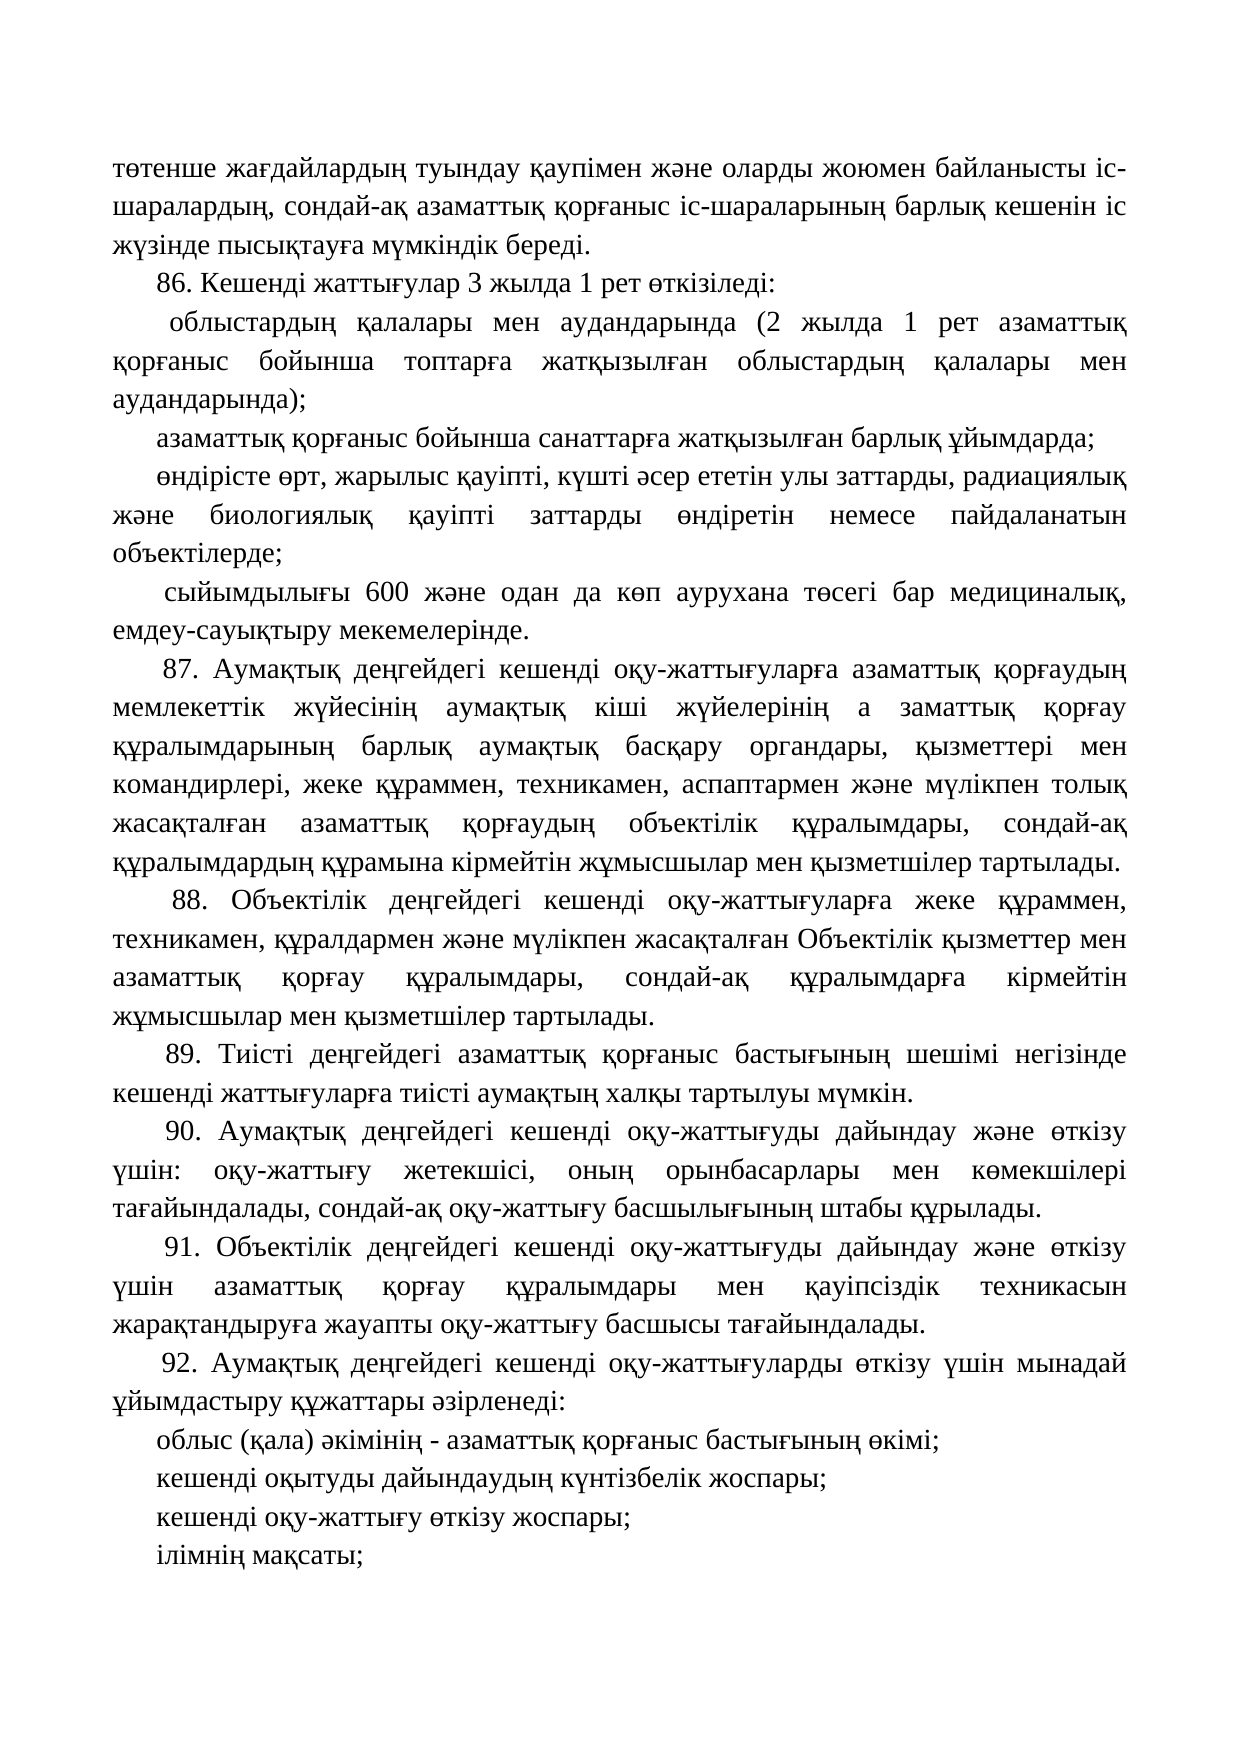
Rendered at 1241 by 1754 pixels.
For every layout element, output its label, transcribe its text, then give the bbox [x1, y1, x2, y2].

text азаматтық қорғаныс бойынша санаттарға жатқызылған барлық ұйымдарда; [112, 420, 1128, 453]
text кешенді оқытуды дайындаудың күнтізбелік жоспары; [112, 1460, 1128, 1494]
text 87. Аумақтық деңгейдегі кешенді оқу-жаттығуларға азаматтық қорғаудың мемлекеттік жүйесінің аумақтық кіші жүйелерінің а заматтық қорғау құралымдарының барлық аумақтық басқару органдары, қызметтері мен командирлері, жеке құраммен, техникамен, аспаптармен және мүлікпен толық жасақталған азаматтық қорғаудың объектілік құралымдары, сондай-ақ құралымдардың құрамына кірмейтін жұмысшылар мен қызметшілер тартылады. [112, 651, 1128, 877]
text кешенді оқу-жаттығу өткізу жоспары; [112, 1499, 1128, 1532]
text 91. Объектілік деңгейдегі кешенді оқу-жаттығуды дайындау және өткізу үшін азаматтық қорғау құралымдары мен қауіпсіздік техникасын жарақтандыруға жауапты оқу-жаттығу басшысы тағайындалады. [112, 1229, 1128, 1340]
text ілімнің мақсаты; [112, 1537, 1128, 1571]
text өндірісте өрт, жарылыс қауіпті, күшті әсер ететін улы заттарды, радиациялық және биологиялық қауіпті заттарды өндіретін немесе пайдаланатын объектілерде; [112, 458, 1128, 569]
text 88. Объектілік деңгейдегі кешенді оқу-жаттығуларға жеке құраммен, техникамен, құралдармен және мүлікпен жасақталған Объектілік қызметтер мен азаматтық қорғау құралымдары, сондай-ақ құралымдарға кірмейтін жұмысшылар мен қызметшілер тартылады. [112, 882, 1128, 1031]
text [112, 150, 1128, 261]
text 89. Тиісті деңгейдегі азаматтық қорғаныс бастығының шешімі негізінде кешенді жаттығуларға тиісті аумақтың халқы тартылуы мүмкін. [112, 1036, 1128, 1108]
text 92. Аумақтық деңгейдегі кешенді оқу-жаттығуларды өткізу үшін мынадай ұйымдастыру құжаттары әзірленеді: [112, 1345, 1128, 1417]
text сыйымдылығы 600 және одан да көп аурухана төсегі бар медициналық, емдеу-сауықтыру мекемелерінде. [112, 574, 1128, 646]
text облыс (қала) әкімінің - азаматтық қорғаныс бастығының өкімі; [112, 1422, 1128, 1455]
text 90. Аумақтық деңгейдегі кешенді оқу-жаттығуды дайындау және өткізу үшін: оқу-жаттығу жетекшісі, оның орынбасарлары мен көмекшілері тағайындалады, сондай-ақ оқу-жаттығу басшылығының штабы құрылады. [112, 1113, 1128, 1224]
text 86. Кешенді жаттығулар 3 жылда 1 рет өткізіледі: [112, 266, 1128, 299]
text облыстардың қалалары мен аудандарында (2 жылда 1 рет азаматтық қорғаныс бойынша топтарға жатқызылған облыстардың қалалары мен аудандарында); [112, 304, 1128, 415]
